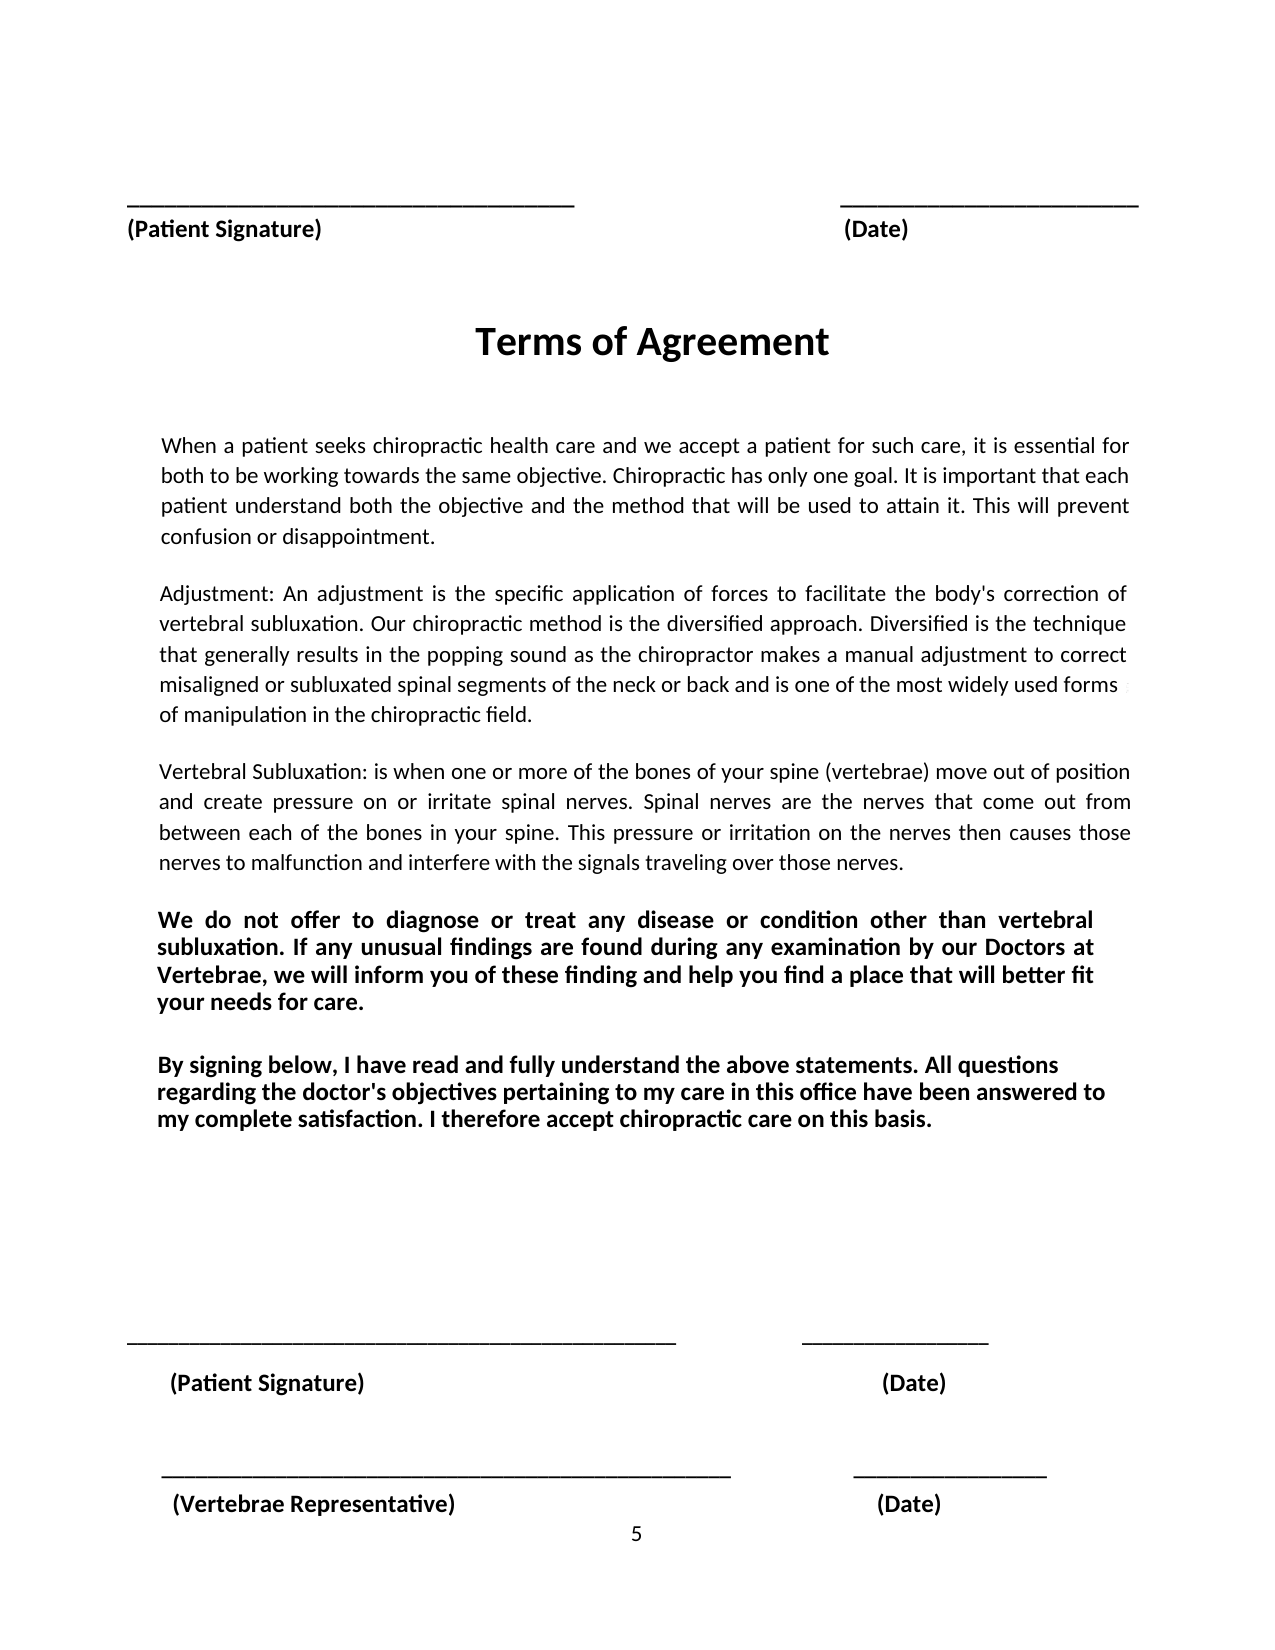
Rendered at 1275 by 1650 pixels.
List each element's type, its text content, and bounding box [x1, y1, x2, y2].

text When a patient seeks chiropractic health care and we accept a patient for such care, it is essential for both to be working towards the same objective. Chiropractic has only one goal. It is important that each patient understand both the objective and the method that will be used to attain it. This will prevent confusion or disappointment. [161, 431, 1132, 550]
text __________________________________________________ _________________ [125, 1453, 1196, 1481]
table_header (Patient Signature) [170, 1367, 444, 1453]
subtitle Terms of Agreement [159, 315, 1146, 366]
text Adjustment: An adjustment is the specific application of forces to facilitate the body's correction of vertebral subluxation. Our chiropractic method is the diversified approach. Diversified is the technique that generally results in the popping sound as the chiropractor makes a manual adjustment to correct misaligned or subluxated spinal segments of the neck or back and is one of the most widely used forms of manipulation in the chiropractic field. [159, 579, 1129, 728]
text We do not offer to diagnose or treat any disease or condition other than vertebral subluxation. If any unusual findings are found during any examination by our Doctors at Vertebrae, we will inform you of these finding and help you find a place that will better fit your needs for care. [157, 907, 1096, 1017]
table_header (Date) [444, 1367, 947, 1453]
text (Patient Signature) (Date) [127, 213, 1146, 244]
text By signing below, I have read and fully understand the above statements. All questions regarding the doctor's objectives pertaining to my care in this office have been answered to my complete satisfaction. I therefore accept chiropractic care on this basis. [157, 1051, 1141, 1134]
text _____________________________________________________ __________________ [127, 1323, 1146, 1348]
text Vertebral Subluxation: is when one or more of the bones of your spine (vertebrae) move out of position and create pressure on or irritate spinal nerves. Spinal nerves are the nerves that come out from between each of the bones in your spine. This pressure or irritation on the nerves then causes those nerves to malfunction and interfere with the signals traveling over those nerves. [158, 757, 1133, 876]
text ____________________________________ ________________________ [127, 181, 1146, 211]
text (Vertebrae Representative) (Date) [127, 1488, 1146, 1518]
